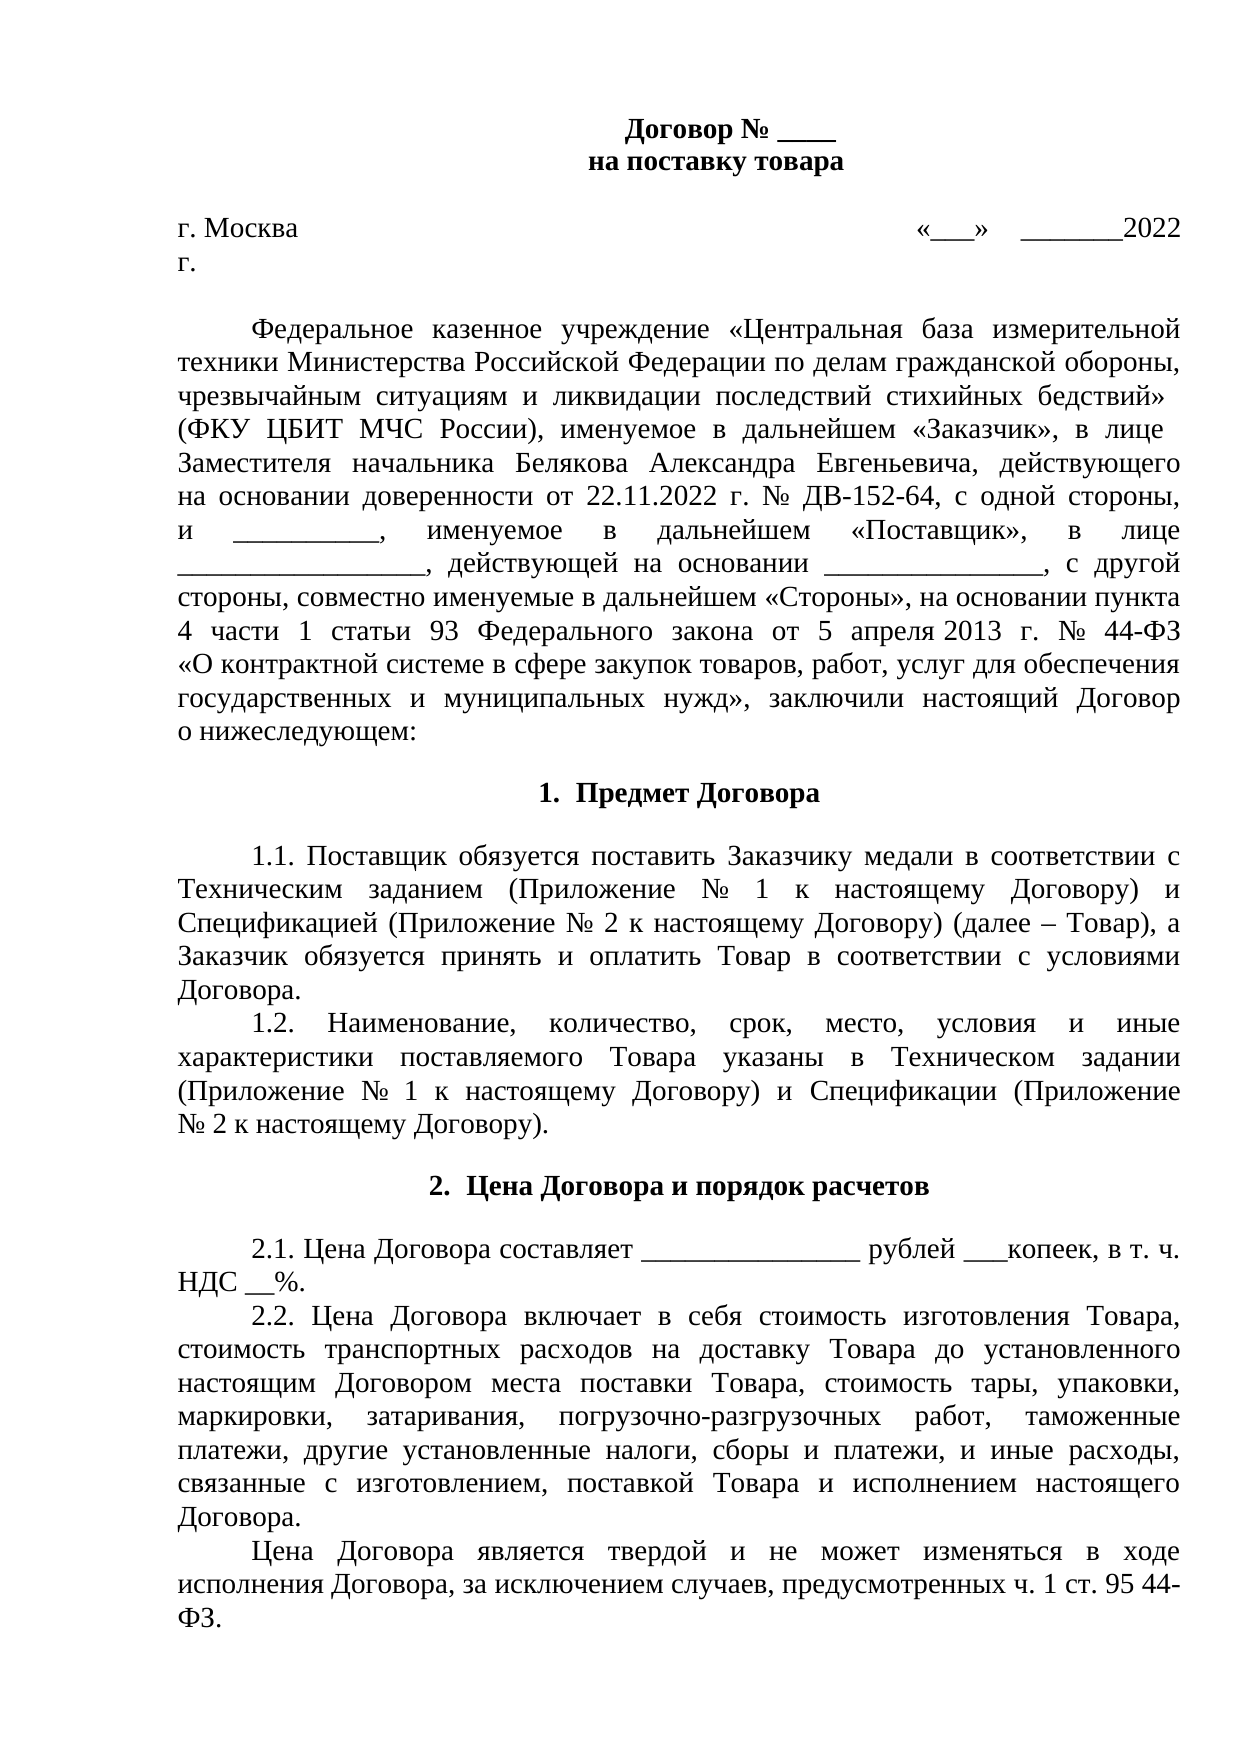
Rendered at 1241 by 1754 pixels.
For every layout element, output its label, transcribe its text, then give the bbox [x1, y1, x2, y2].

text 2.1. Цена Договора составляет _______________ рублей ___копеек, в т. ч. НДС __%. [177, 1231, 1181, 1298]
list Цена Договора и порядок расчетов [177, 1168, 1181, 1202]
text г. Москва «___» _______2022 г. [177, 210, 1181, 277]
text на поставку товара [177, 143, 1181, 177]
text 2.2. Цена Договора включает в себя стоимость изготовления Товара, стоимость транспортных расходов на доставку Товара до установленного настоящим Договором места поставки Товара, стоимость тары, упаковки, маркировки, затаривания, погрузочно-разгрузочных работ, таможенные платежи, другие установленные налоги, сборы и платежи, и иные расходы, связанные с изготовлением, поставкой Товара и исполнением настоящего Договора. [177, 1298, 1181, 1533]
text 1.1. Поставщик обязуется поставить Заказчику медали в соответствии с Техническим заданием (Приложение № 1 к настоящему Договору) и Спецификацией (Приложение № 2 к настоящему Договору) (далее – Товар), а Заказчик обязуется принять и оплатить Товар в соответствии с условиями Договора. [177, 838, 1181, 1006]
text Договор № ____ [177, 118, 1181, 143]
text 1.2. Наименование, количество, срок, место, условия и иные характеристики поставляемого Товара указаны в Техническом задании (Приложение № 1 к настоящему Договору) и Спецификации (Приложение № 2 к настоящему Договору). [177, 1006, 1181, 1140]
text Цена Договора является твердой и не может изменяться в ходе исполнения Договора, за исключением случаев, предусмотренных ч. 1 ст. 95 44-ФЗ. [177, 1533, 1181, 1633]
list Предмет Договора [177, 776, 1181, 809]
text Федеральное казенное учреждение «Центральная база измерительной техники Министерства Российской Федерации по делам гражданской обороны, чрезвычайным ситуациям и ликвидации последствий стихийных бедствий» (ФКУ ЦБИТ МЧС России), именуемое в дальнейшем «Заказчик», в лице Заместителя начальника Белякова Александра Евгеньевича, действующего на основании доверенности от 22.11.2022 г. № ДВ-152-64, с одной стороны, и __________, именуемое в дальнейшем «Поставщик», в лице _________________, действующей на основании _______________, с другой стороны, совместно именуемые в дальнейшем «Стороны», на основании пункта 4 части 1 статьи 93 Федерального закона от 5 апреля 2013 г. № 44-ФЗ «О контрактной системе в сфере закупок товаров, работ, услуг для обеспечения государственных и муниципальных нужд», заключили настоящий Договор о нижеследующем: [177, 311, 1181, 747]
